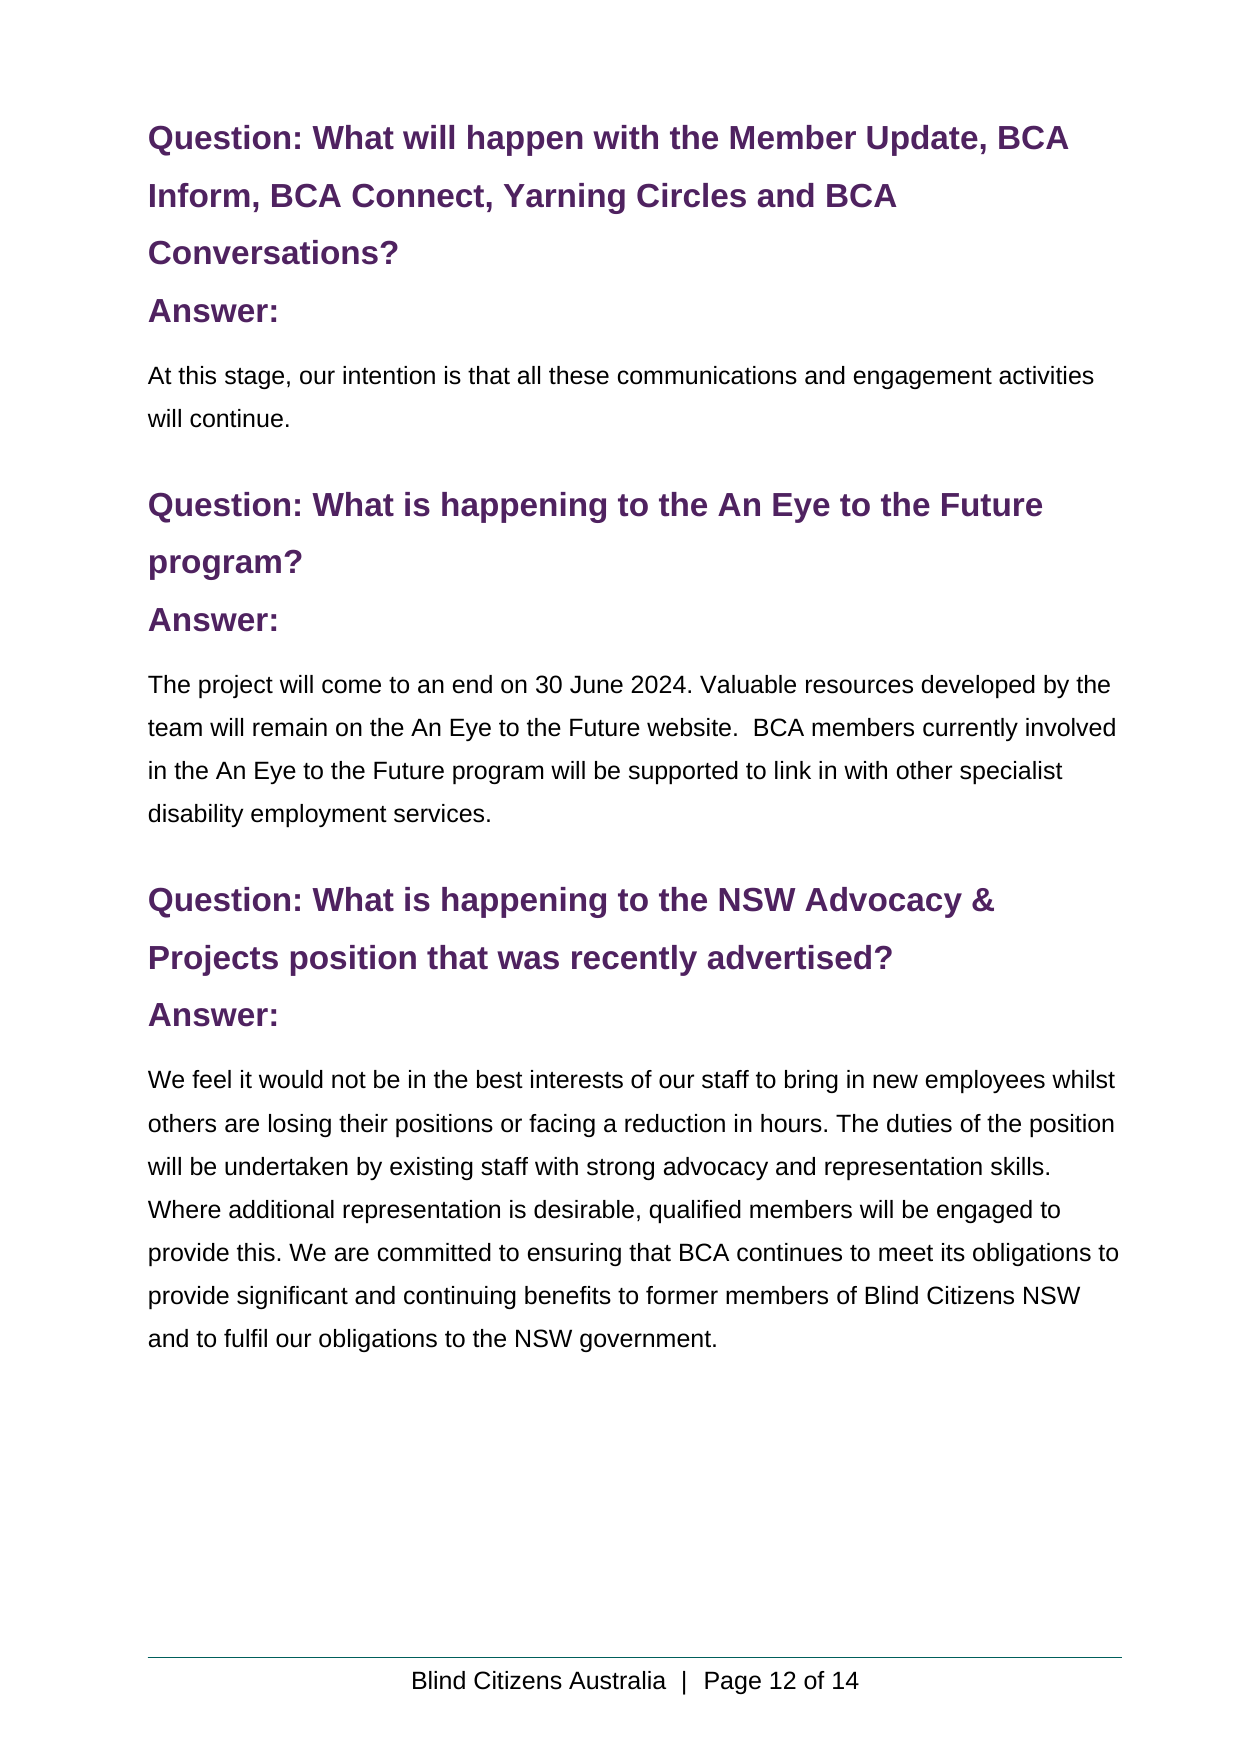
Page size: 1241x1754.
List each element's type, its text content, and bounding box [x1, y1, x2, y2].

subtitle Answer: [148, 600, 1122, 638]
subtitle Question: What is happening to the An Eye to the Future program? [148, 485, 1122, 581]
subtitle Answer: [148, 995, 1122, 1034]
subtitle Question: What is happening to the NSW Advocacy & Projects position that was recently advertised? [148, 880, 1122, 976]
subtitle Answer: [148, 291, 1122, 329]
subtitle Question: What will happen with the Member Update, BCA Inform, BCA Connect, Yarning Circles and BCA Conversations? [148, 118, 1122, 272]
text At this stage, our intention is that all these communications and engagement activities will continue. [148, 361, 1122, 433]
text The project will come to an end on 30 June 2024. Valuable resources developed by the team will remain on the An Eye to the Future website. BCA members currently involved in the An Eye to the Future program will be supported to link in with other specialist disability employment services. [148, 670, 1122, 828]
text We feel it would not be in the best interests of our staff to bring in new employees whilst others are losing their positions or facing a reduction in hours. The duties of the position will be undertaken by existing staff with strong advocacy and representation skills. Where additional representation is desirable, qualified members will be engaged to provide this. We are committed to ensuring that BCA continues to meet its obligations to provide significant and continuing benefits to former members of Blind Citizens NSW and to fulfil our obligations to the NSW government. [148, 1065, 1122, 1353]
